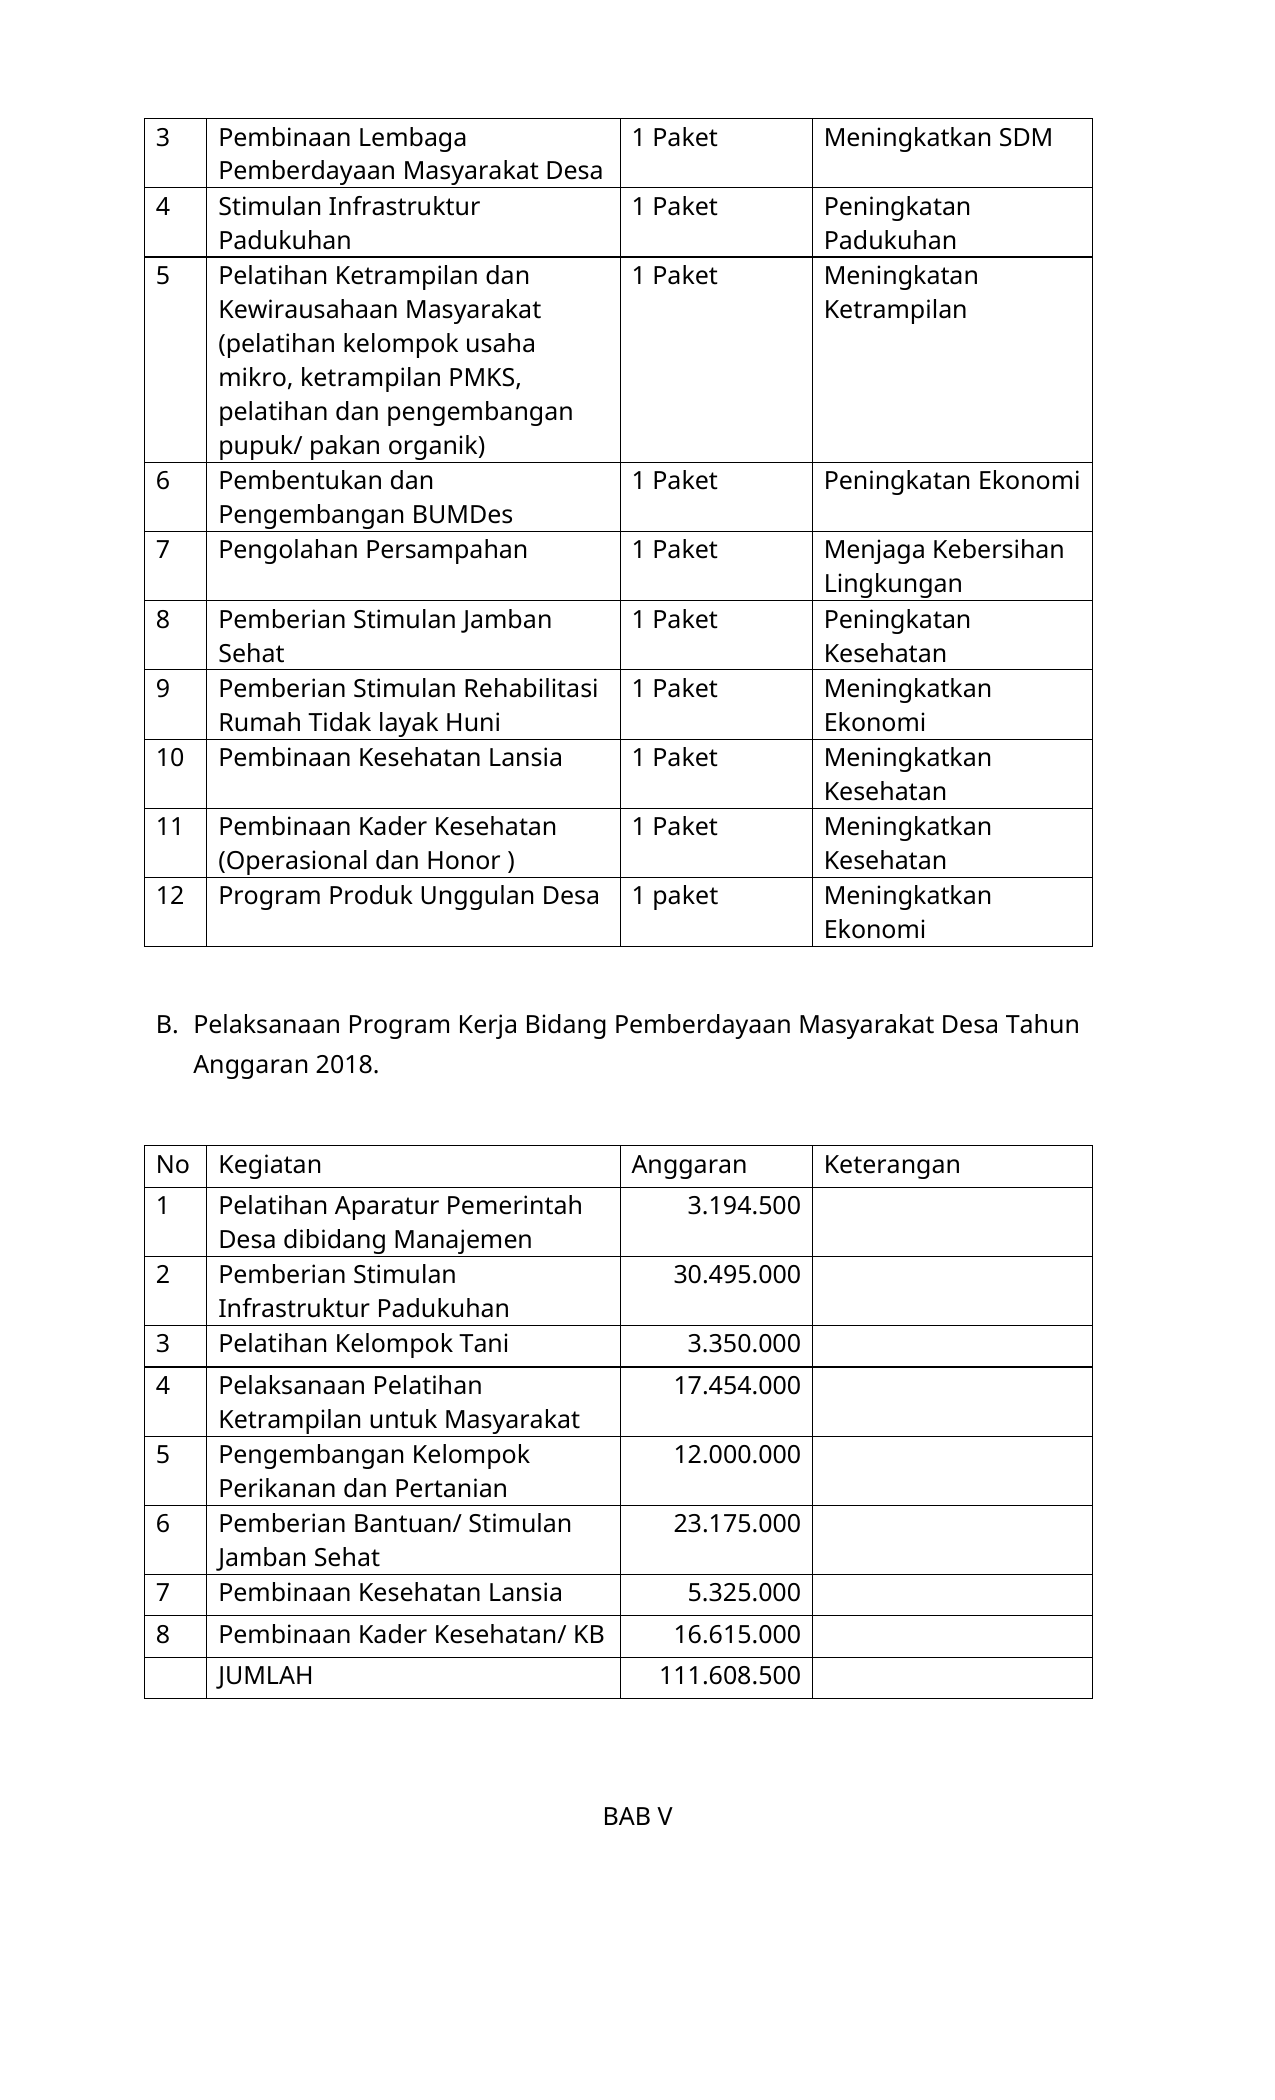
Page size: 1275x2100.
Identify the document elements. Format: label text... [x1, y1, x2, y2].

table_cell Pelatihan Ketrampilan dan Kewirausahaan Masyarakat (pelatihan kelompok usaha mikro, ketrampilan PMKS, pelatihan dan pengembangan pupuk/ pakan organik) [207, 258, 620, 462]
table_cell 7 [145, 532, 206, 600]
table_cell [813, 1437, 1092, 1505]
table_cell [145, 1658, 206, 1698]
table_cell 8 [145, 1616, 206, 1657]
table_cell [813, 1616, 1092, 1657]
list Pelaksanaan Program Kerja Bidang Pemberdayaan Masyarakat Desa Tahun Anggaran 2018. [156, 1007, 1157, 1080]
table_cell 12 [145, 878, 206, 946]
table_cell Peningkatan Kesehatan [813, 601, 1092, 669]
table_cell 6 [145, 463, 206, 531]
table_cell 17.454.000 [621, 1368, 812, 1436]
table_cell 1 Paket [621, 740, 812, 808]
table_cell Menjaga Kebersihan Lingkungan [813, 532, 1092, 600]
table_cell 7 [145, 1575, 206, 1615]
table_header Anggaran [621, 1146, 812, 1187]
table_cell [813, 1658, 1092, 1698]
table_cell 4 [145, 1368, 206, 1436]
table_cell 12.000.000 [621, 1437, 812, 1505]
table_cell Meningkatkan Kesehatan [813, 809, 1092, 877]
table_cell 5 [145, 258, 206, 462]
table_cell Peningkatan Ekonomi [813, 463, 1092, 531]
table_cell Pemberian Stimulan Jamban Sehat [207, 601, 620, 669]
table_cell Pembentukan dan Pengembangan BUMDes [207, 463, 620, 531]
table_cell Pelatihan Kelompok Tani [207, 1326, 620, 1366]
table_cell Program Produk Unggulan Desa [207, 878, 620, 946]
table_cell Pembinaan Kader Kesehatan (Operasional dan Honor ) [207, 809, 620, 877]
table_cell Pemberian Stimulan Rehabilitasi Rumah Tidak layak Huni [207, 670, 620, 738]
table_cell Pembinaan Kesehatan Lansia [207, 1575, 620, 1615]
table_cell 9 [145, 670, 206, 738]
table_cell 16.615.000 [621, 1616, 812, 1657]
table_header Keterangan [813, 1146, 1092, 1187]
table_cell [813, 1257, 1092, 1325]
table_cell Meningkatkan Kesehatan [813, 740, 1092, 808]
table_cell 23.175.000 [621, 1506, 812, 1574]
table_cell 1 Paket [621, 258, 812, 462]
table_cell 1 Paket [621, 670, 812, 738]
table_cell 1 Paket [621, 188, 812, 256]
table_cell 1 Paket [621, 463, 812, 531]
table_cell [813, 1506, 1092, 1574]
table_cell 1 Paket [621, 532, 812, 600]
table_cell Meningkatkan SDM [813, 119, 1092, 187]
table_cell 1 Paket [621, 601, 812, 669]
table_cell Pembinaan Kesehatan Lansia [207, 740, 620, 808]
table_cell Pemberian Bantuan/ Stimulan Jamban Sehat [207, 1506, 620, 1574]
table_cell 3.194.500 [621, 1188, 812, 1256]
table_cell Pelaksanaan Pelatihan Ketrampilan untuk Masyarakat [207, 1368, 620, 1436]
table_cell [813, 1575, 1092, 1615]
table_cell Meningkatan Ketrampilan [813, 258, 1092, 462]
table_cell 1 Paket [621, 809, 812, 877]
table_cell 11 [145, 809, 206, 877]
table_cell Pengembangan Kelompok Perikanan dan Pertanian [207, 1437, 620, 1505]
table_cell JUMLAH [207, 1658, 620, 1698]
table_cell 2 [145, 1257, 206, 1325]
table_header Kegiatan [207, 1146, 620, 1187]
table_cell 30.495.000 [621, 1257, 812, 1325]
table_cell 1 Paket [621, 119, 812, 187]
table_cell 10 [145, 740, 206, 808]
table_cell Meningkatkan Ekonomi [813, 878, 1092, 946]
table_cell Pembinaan Lembaga Pemberdayaan Masyarakat Desa [207, 119, 620, 187]
table_cell 1 paket [621, 878, 812, 946]
table_cell 111.608.500 [621, 1658, 812, 1698]
table_cell Pemberian Stimulan Infrastruktur Padukuhan [207, 1257, 620, 1325]
table_cell 8 [145, 601, 206, 669]
table_cell 3 [145, 1326, 206, 1366]
table_cell 4 [145, 188, 206, 256]
table_cell [813, 1188, 1092, 1256]
table_cell 5 [145, 1437, 206, 1505]
table_cell Peningkatan Padukuhan [813, 188, 1092, 256]
table_cell Pembinaan Kader Kesehatan/ KB [207, 1616, 620, 1657]
table_cell Pelatihan Aparatur Pemerintah Desa dibidang Manajemen [207, 1188, 620, 1256]
table_cell Meningkatkan Ekonomi [813, 670, 1092, 738]
table_cell 6 [145, 1506, 206, 1574]
table_header No [145, 1146, 206, 1187]
text BAB V [118, 1798, 1157, 1832]
table_cell Pengolahan Persampahan [207, 532, 620, 600]
table_cell 1 [145, 1188, 206, 1256]
table_cell 3.350.000 [621, 1326, 812, 1366]
table_cell [813, 1368, 1092, 1436]
table_cell 5.325.000 [621, 1575, 812, 1615]
table_cell [813, 1326, 1092, 1366]
table_cell Stimulan Infrastruktur Padukuhan [207, 188, 620, 256]
table_cell 3 [145, 119, 206, 187]
